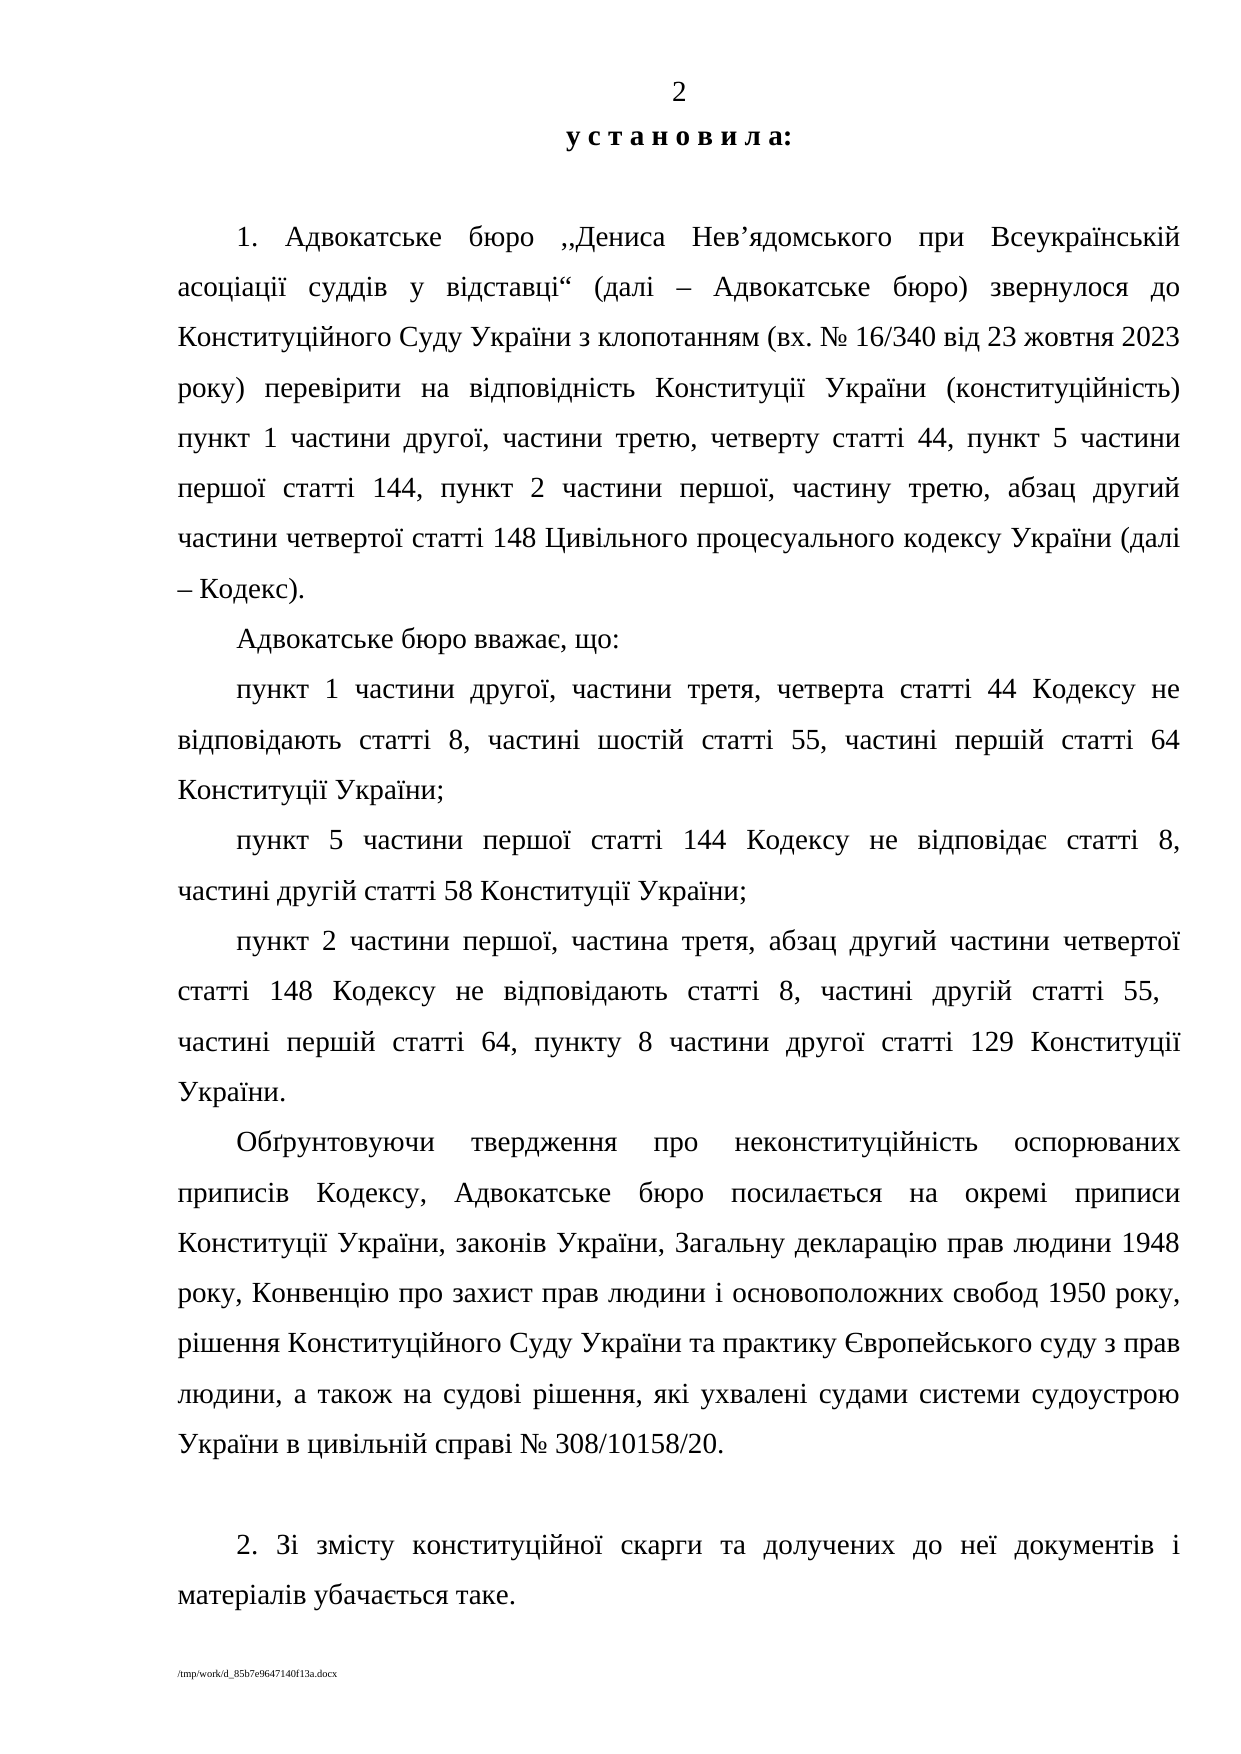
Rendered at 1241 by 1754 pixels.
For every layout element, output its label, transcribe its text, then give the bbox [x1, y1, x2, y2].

text 1. Адвокатське бюро ,,Дениса Нев’ядомського при Всеукраїнській асоціації суддів у відставці“ (далі – Адвокатське бюро) звернулося до Конституційного Суду України з клопотанням (вх. № 16/340 від 23 жовтня 2023 року) перевірити на відповідність Конституції України (конституційність) пункт 1 частини другої, частини третю, четверту статті 44, пункт 5 частини першої статті 144, пункт 2 частини першої, частину третю, абзац другий частини четвертої статті 148 Цивільного процесуального кодексу України (далі – Кодекс). [177, 219, 1181, 604]
text пункт 1 частини другої, частини третя, четверта статті 44 Кодексу не відповідають статті 8, частині шостій статті 55, частині першій статті 64 Конституції України; [177, 672, 1181, 806]
text Обґрунтовуючи твердження про неконституційність оспорюваних приписів Кодексу, Адвокатське бюро посилається на окремі приписи Конституції України, законів України, Загальну декларацію прав людини 1948 року, Конвенцію про захист прав людини і основоположних свобод 1950 року, рішення Конституційного Суду України та практику Європейського суду з прав людини, а також на судові рішення, які ухвалені судами системи судоустрою України в цивільній справі № 308/10158/20. [177, 1124, 1181, 1460]
text 2. Зі змісту конституційної скарги та долучених до неї документів і матеріалів убачається таке. [177, 1527, 1181, 1611]
text пункт 2 частини першої, частина третя, абзац другий частини четвертої статті 148 Кодексу не відповідають статті 8, частині другій статті 55, частині першій статті 64, пункту 8 частини другої статті 129 Конституції України. [177, 923, 1181, 1108]
text пункт 5 частини першої статті 144 Кодексу не відповідає статті 8, частині другій статті 58 Конституції України; [177, 822, 1181, 906]
text Адвокатське бюро вважає, що: [177, 621, 1181, 655]
text у с т а н о в и л а: [177, 118, 1181, 152]
